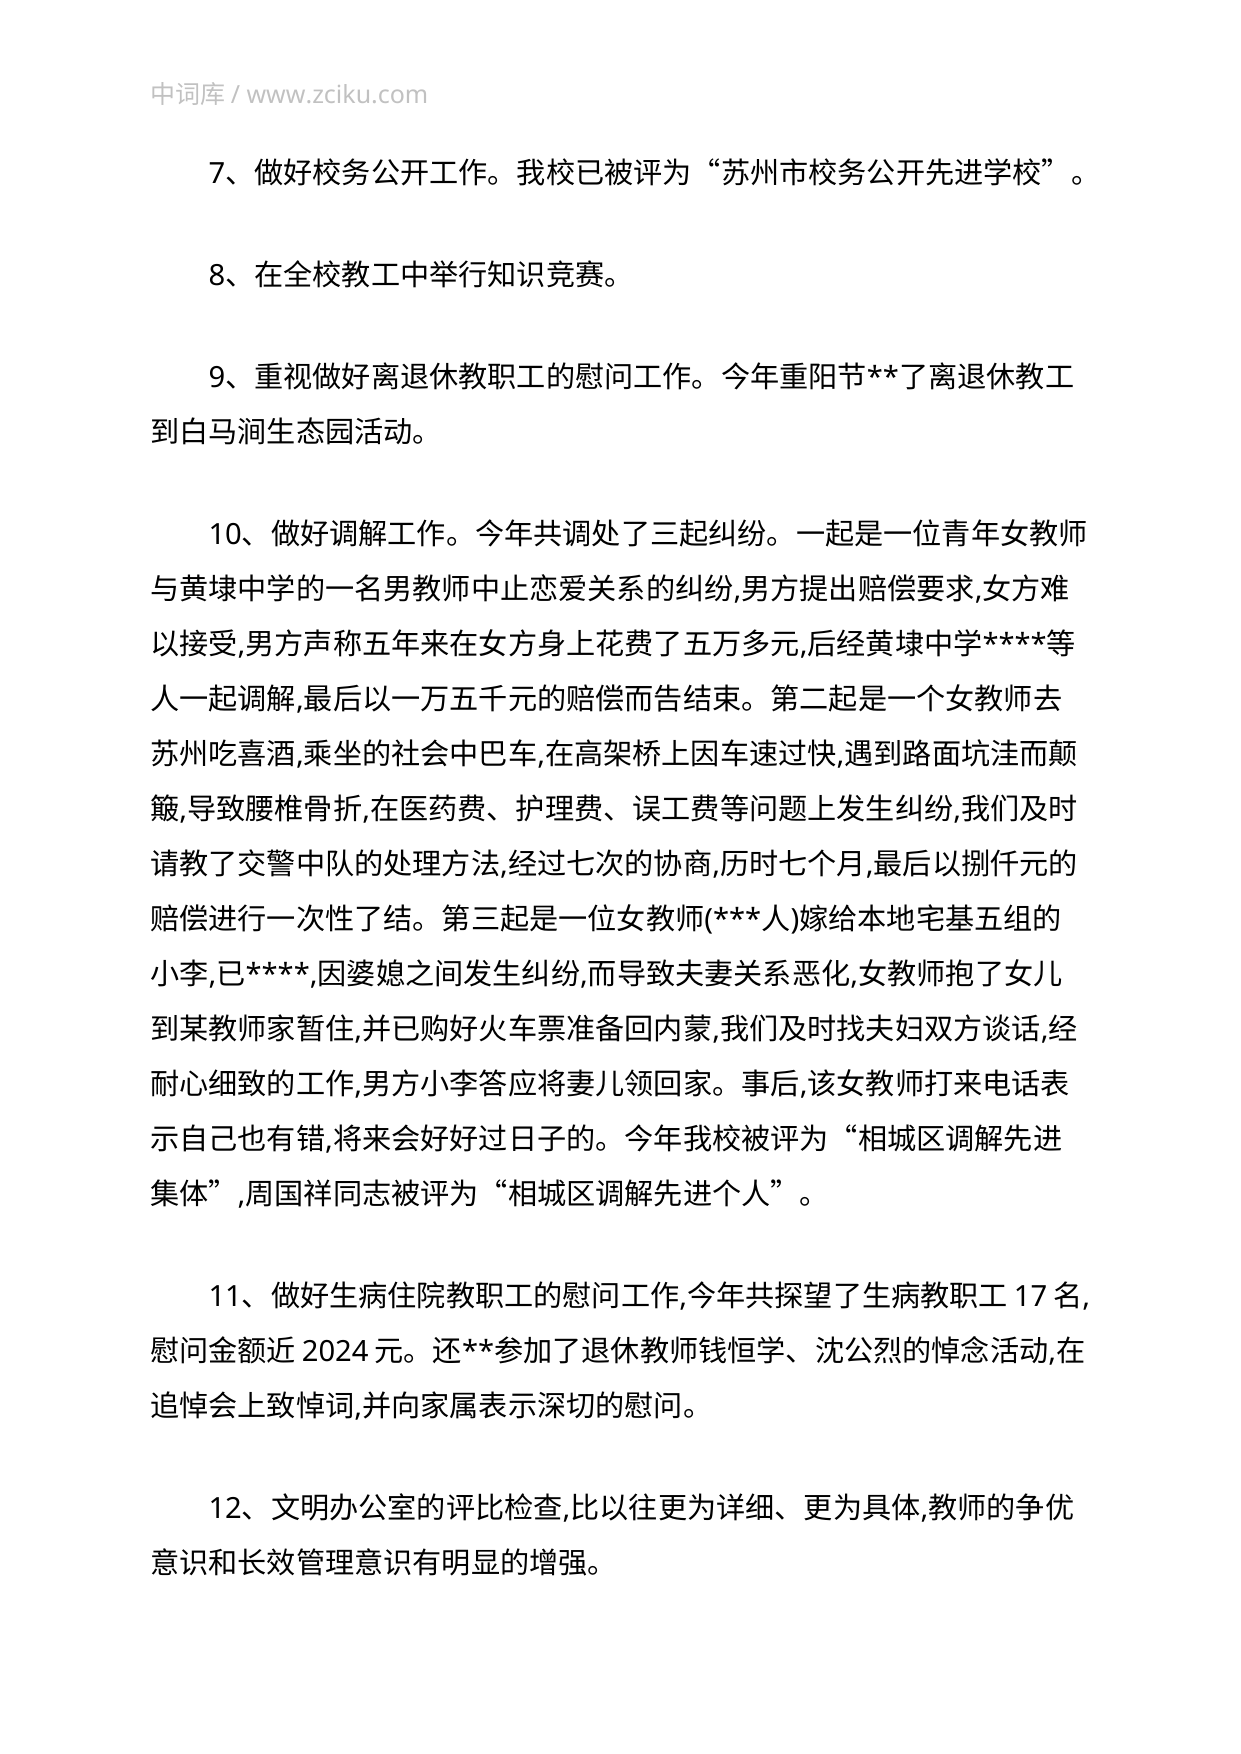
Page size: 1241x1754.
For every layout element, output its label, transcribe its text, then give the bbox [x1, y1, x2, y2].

text 10、做好调解工作。今年共调处了三起纠纷。一起是一位青年女教师与黄埭中学的一名男教师中止恋爱关系的纠纷,男方提出赔偿要求,女方难以接受,男方声称五年来在女方身上花费了五万多元,后经黄埭中学****等人一起调解,最后以一万五千元的赔偿而告结束。第二起是一个女教师去苏州吃喜酒,乘坐的社会中巴车,在高架桥上因车速过快,遇到路面坑洼而颠簸,导致腰椎骨折,在医药费、护理费、误工费等问题上发生纠纷,我们及时请教了交警中队的处理方法,经过七次的协商,历时七个月,最后以捌仟元的赔偿进行一次性了结。第三起是一位女教师(***人)嫁给本地宅基五组的小李,已****,因婆媳之间发生纠纷,而导致夫妻关系恶化,女教师抱了女儿到某教师家暂住,并已购好火车票准备回内蒙,我们及时找夫妇双方谈话,经耐心细致的工作,男方小李答应将妻儿领回家。事后,该女教师打来电话表示自己也有错,将来会好好过日子的。今年我校被评为“相城区调解先进集体”,周国祥同志被评为“相城区调解先进个人”。 [150, 511, 1090, 1213]
text 9、重视做好离退休教职工的慰问工作。今年重阳节**了离退休教工到白马涧生态园活动。 [150, 354, 1090, 451]
text 11、做好生病住院教职工的慰问工作,今年共探望了生病教职工17名,慰问金额近2024元。还**参加了退休教师钱恒学、沈公烈的悼念活动,在追悼会上致悼词,并向家属表示深切的慰问。 [150, 1273, 1090, 1425]
text 12、文明办公室的评比检查,比以往更为详细、更为具体,教师的争优意识和长效管理意识有明显的增强。 [150, 1485, 1090, 1582]
text 8、在全校教工中举行知识竞赛。 [150, 252, 1090, 294]
text 7、做好校务公开工作。我校已被评为“苏州市校务公开先进学校”。 [150, 150, 1090, 192]
